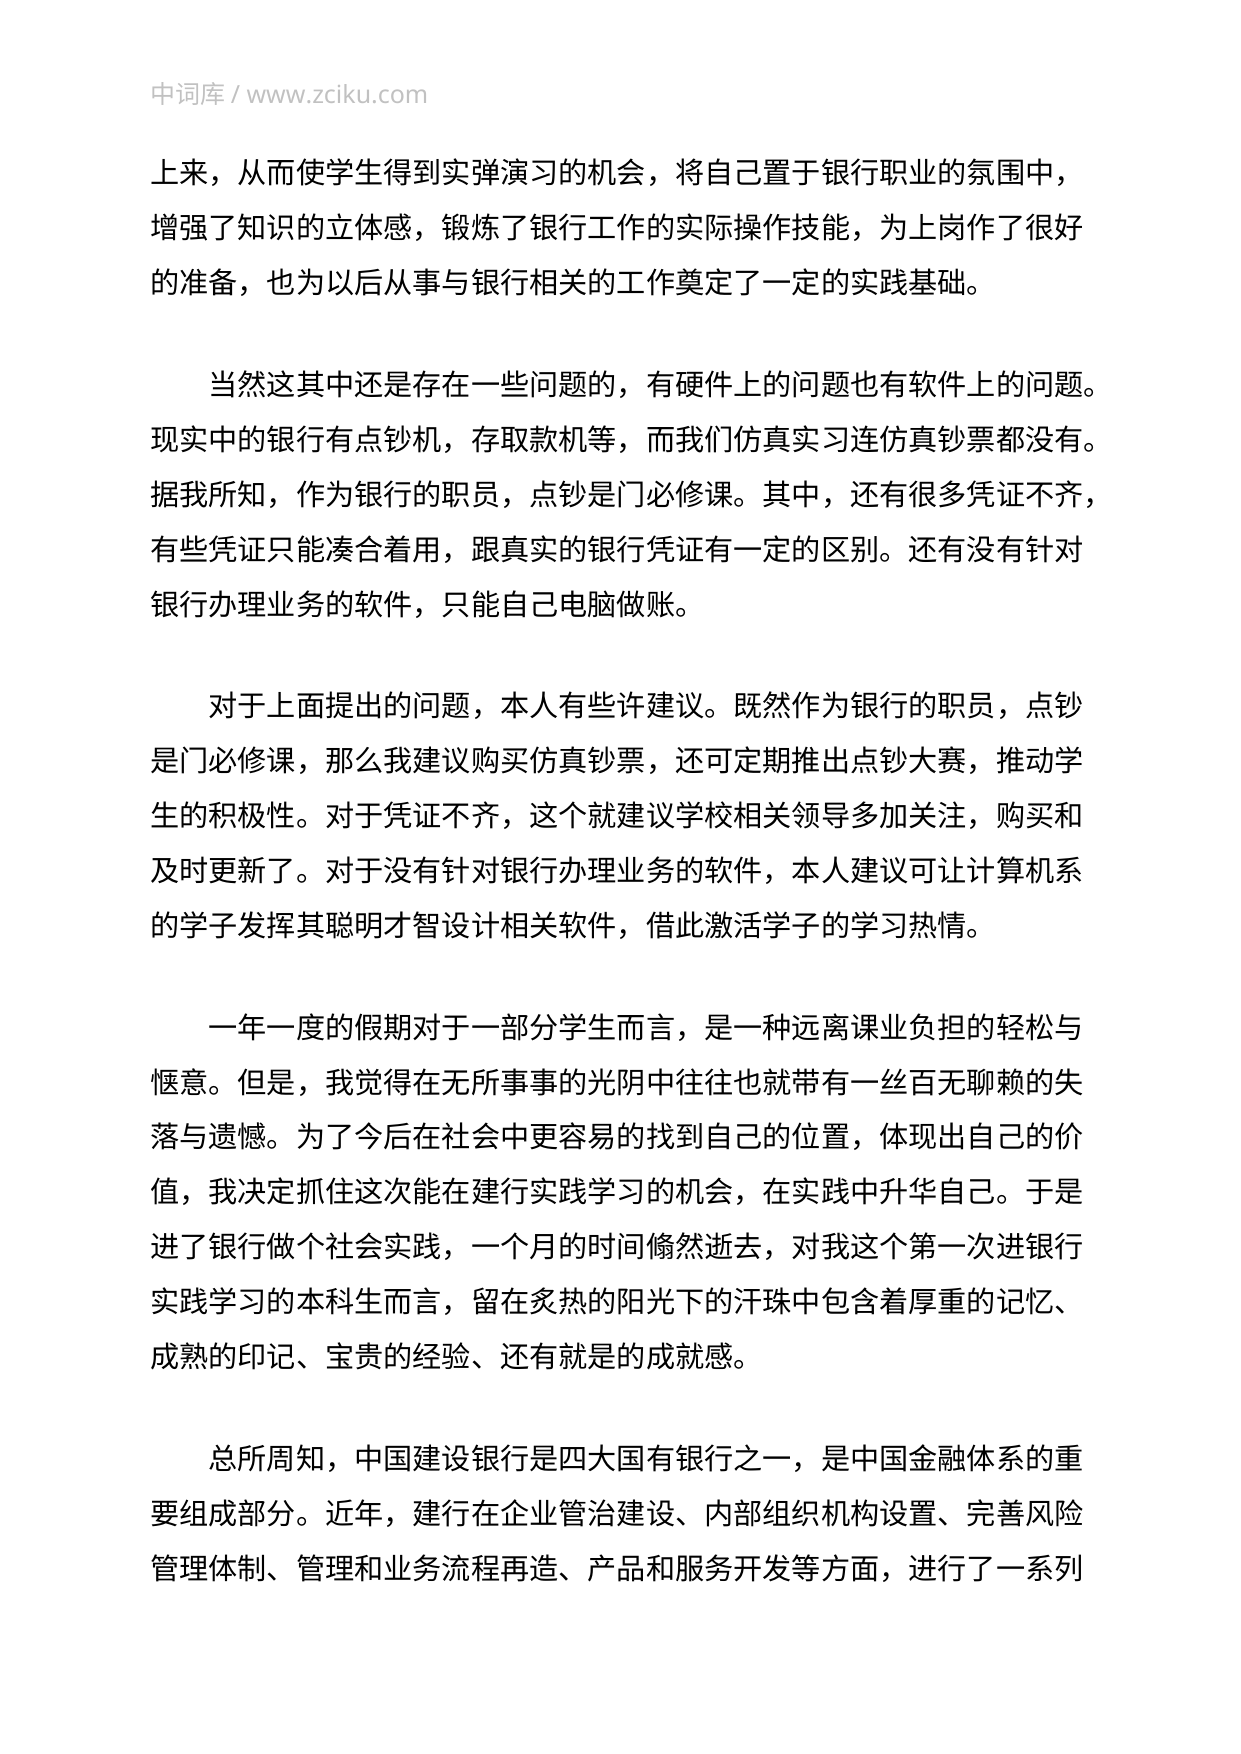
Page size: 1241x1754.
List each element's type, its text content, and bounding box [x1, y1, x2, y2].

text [150, 150, 1090, 302]
text 对于上面提出的问题，本人有些许建议。既然作为银行的职员，点钞是门必修课，那么我建议购买仿真钞票，还可定期推出点钞大赛，推动学生的积极性。对于凭证不齐，这个就建议学校相关领导多加关注，购买和及时更新了。对于没有针对银行办理业务的软件，本人建议可让计算机系的学子发挥其聪明才智设计相关软件，借此激活学子的学习热情。 [150, 683, 1090, 945]
text 当然这其中还是存在一些问题的，有硬件上的问题也有软件上的问题。现实中的银行有点钞机，存取款机等，而我们仿真实习连仿真钞票都没有。据我所知，作为银行的职员，点钞是门必修课。其中，还有很多凭证不齐，有些凭证只能凑合着用，跟真实的银行凭证有一定的区别。还有没有针对银行办理业务的软件，只能自己电脑做账。 [150, 362, 1090, 623]
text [150, 1435, 1090, 1587]
text 一年一度的假期对于一部分学生而言，是一种远离课业负担的轻松与惬意。但是，我觉得在无所事事的光阴中往往也就带有一丝百无聊赖的失落与遗憾。为了今后在社会中更容易的找到自己的位置，体现出自己的价值，我决定抓住这次能在建行实践学习的机会，在实践中升华自己。于是进了银行做个社会实践，一个月的时间翛然逝去，对我这个第一次进银行实践学习的本科生而言，留在炙热的阳光下的汗珠中包含着厚重的记忆、成熟的印记、宝贵的经验、还有就是的成就感。 [150, 1004, 1090, 1376]
